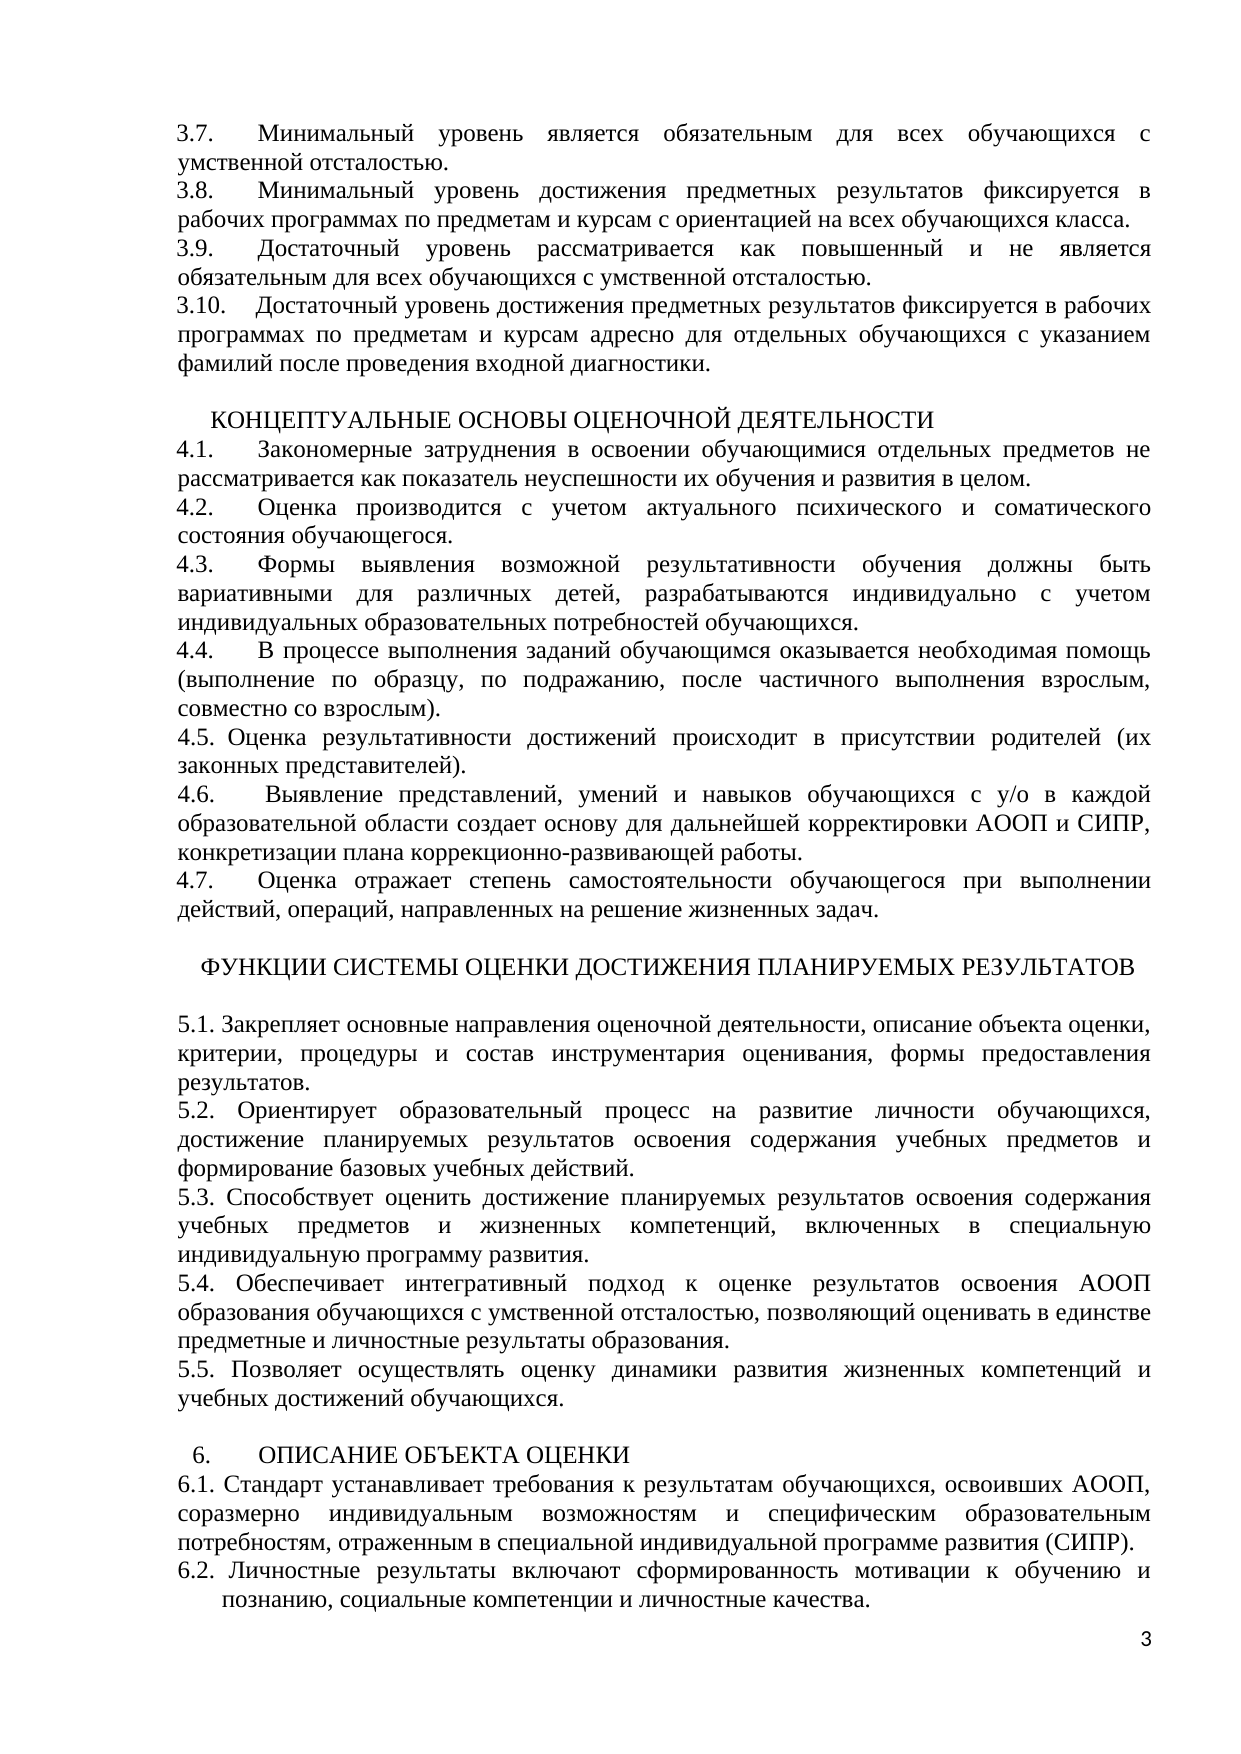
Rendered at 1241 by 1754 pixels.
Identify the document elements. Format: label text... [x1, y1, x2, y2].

text 4.2. Оценка производится с учетом актуального психического и соматического состояния обучающегося. [176, 492, 1152, 549]
text 4.7. Оценка отражает степень самостоятельности обучающегося при выполнении действий, операций, направленных на решение жизненных задач. [176, 866, 1152, 923]
text 5.2. Ориентирует образовательный процесс на развитие личности обучающихся, достижение планируемых результатов освоения содержания учебных предметов и формирование базовых учебных действий. [177, 1096, 1152, 1182]
text 3.8. Минимальный уровень достижения предметных результатов фиксируется в рабочих программах по предметам и курсам с ориентацией на всех обучающихся класса. [176, 176, 1152, 233]
text 4.4. В процессе выполнения заданий обучающимся оказывается необходимая помощь (выполнение по образцу, по подражанию, после частичного выполнения взрослым, совместно со взрослым). [176, 636, 1152, 722]
text КОНЦЕПТУАЛЬНЫЕ ОСНОВЫ ОЦЕНОЧНОЙ ДЕЯТЕЛЬНОСТИ [177, 406, 1152, 434]
text 4.3. Формы выявления возможной результативности обучения должны быть вариативными для различных детей, разрабатываются индивидуально с учетом индивидуальных образовательных потребностей обучающихся. [176, 549, 1152, 636]
text 3.10. Достаточный уровень достижения предметных результатов фиксируется в рабочих программах по предметам и курсам адресно для отдельных обучающихся с указанием фамилий после проведения входной диагностики. [176, 291, 1152, 377]
text 4.1. Закономерные затруднения в освоении обучающимися отдельных предметов не рассматривается как показатель неуспешности их обучения и развития в целом. [176, 434, 1152, 492]
text 6.1. Стандарт устанавливает требования к результатам обучающихся, освоивших АООП, соразмерно индивидуальным возможностям и специфическим образовательным потребностям, отраженным в специальной индивидуальной программе развития (СИПР). [177, 1469, 1152, 1556]
text 3.7. Минимальный уровень является обязательным для всех обучающихся с умственной отсталостью. [176, 118, 1152, 176]
text 6.2. Личностные результаты включают сформированность мотивации к обучению и познанию, социальные компетенции и личностные качества. [177, 1556, 1152, 1613]
text 4.5. Оценка результативности достижений происходит в присутствии родителей (их законных представителей). [177, 722, 1152, 779]
text ФУНКЦИИ СИСТЕМЫ ОЦЕНКИ ДОСТИЖЕНИЯ ПЛАНИРУЕМЫХ РЕЗУЛЬТАТОВ [177, 952, 1152, 981]
text 4.6. Выявление представлений, умений и навыков обучающихся с у/о в каждой образовательной области создает основу для дальнейшей корректировки АООП и СИПР, конкретизации плана коррекционно-развивающей работы. [177, 779, 1152, 866]
text 5.3. Способствует оценить достижение планируемых результатов освоения содержания учебных предметов и жизненных компетенций, включенных в специальную индивидуальную программу развития. [177, 1182, 1152, 1268]
text 5.1. Закрепляет основные направления оценочной деятельности, описание объекта оценки, критерии, процедуры и состав инструментария оценивания, формы предоставления результатов. [177, 1009, 1152, 1096]
text 6. ОПИСАНИЕ ОБЪЕКТА ОЦЕНКИ [177, 1441, 1152, 1469]
text 5.5. Позволяет осуществлять оценку динамики развития жизненных компетенций и учебных достижений обучающихся. [177, 1354, 1152, 1412]
text 5.4. Обеспечивает интегративный подход к оценке результатов освоения АООП образования обучающихся с умственной отсталостью, позволяющий оценивать в единстве предметные и личностные результаты образования. [177, 1268, 1152, 1354]
text 3.9. Достаточный уровень рассматривается как повышенный и не является обязательным для всех обучающихся с умственной отсталостью. [176, 233, 1152, 291]
